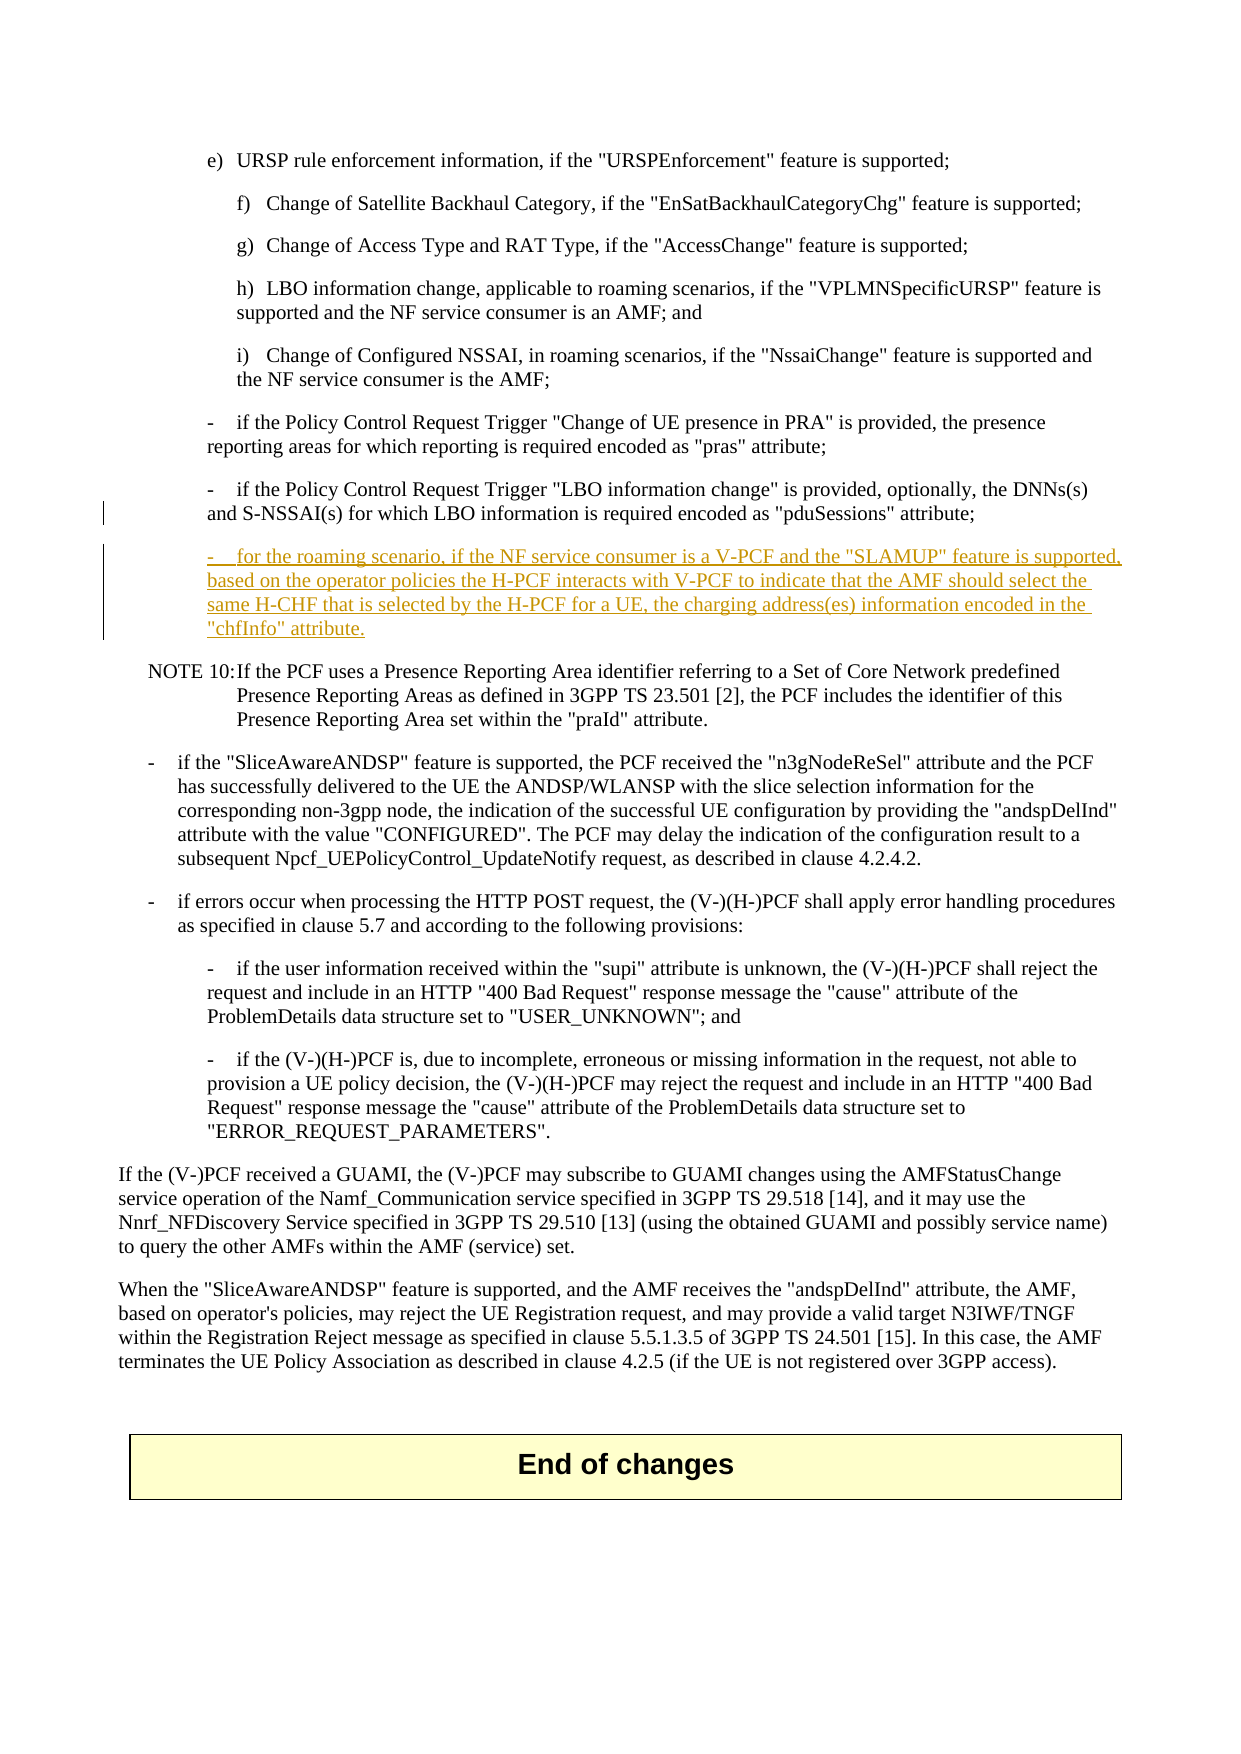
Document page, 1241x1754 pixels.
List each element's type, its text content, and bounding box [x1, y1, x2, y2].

text - if the (V-)(H-)PCF is, due to incomplete, erroneous or missing information in the request, not able to provision a UE policy decision, the (V-)(H-)PCF may reject the request and include in an HTTP "400 Bad Request" response message the "cause" attribute of the ProblemDetails data structure set to "ERROR_REQUEST_PARAMETERS". [207, 1046, 1122, 1143]
text NOTE 10: If the PCF uses a Presence Reporting Area identifier referring to a Set of Core Network predefined Presence Reporting Areas as defined in 3GPP TS 23.501 [2], the PCF includes the identifier of this Presence Reporting Area set within the "praId" attribute. [148, 659, 1122, 731]
text i) Change of Configured NSSAI, in roaming scenarios, if the "NssaiChange" feature is supported and the NF service consumer is the AMF; [236, 343, 1122, 391]
text f) Change of Satellite Backhaul Category, if the "EnSatBackhaulCategoryChg" feature is supported; [236, 191, 1122, 214]
table_header End of changes [131, 1435, 1121, 1499]
text - if the Policy Control Request Trigger "Change of UE presence in PRA" is provided, the presence reporting areas for which reporting is required encoded as "pras" attribute; [207, 410, 1122, 458]
text - if the Policy Control Request Trigger "LBO information change" is provided, optionally, the DNNs(s) and S-NSSAI(s) for which LBO information is required encoded as "pduSessions" attribute; [207, 477, 1122, 525]
text - if errors occur when processing the HTTP POST request, the (V-)(H-)PCF shall apply error handling procedures as specified in clause 5.7 and according to the following provisions: [148, 889, 1122, 937]
text - if the user information received within the "supi" attribute is unknown, the (V-)(H-)PCF shall reject the request and include in an HTTP "400 Bad Request" response message the "cause" attribute of the ProblemDetails data structure set to "USER_UNKNOWN"; and [207, 956, 1122, 1028]
text When the "SliceAwareANDSP" feature is supported, and the AMF receives the "andspDelInd" attribute, the AMF, based on operator's policies, may reject the UE Registration request, and may provide a valid target N3IWF/TNGF within the Registration Reject message as specified in clause 5.5.1.3.5 of 3GPP TS 24.501 [15]. In this case, the AMF terminates the UE Policy Association as described in clause 4.2.5 (if the UE is not registered over 3GPP access). [118, 1276, 1122, 1373]
text If the (V-)PCF received a GUAMI, the (V-)PCF may subscribe to GUAMI changes using the AMFStatusChange service operation of the Namf_Communication service specified in 3GPP TS 29.518 [14], and it may use the Nnrf_NFDiscovery Service specified in 3GPP TS 29.510 [13] (using the obtained GUAMI and possibly service name) to query the other AMFs within the AMF (service) set. [118, 1161, 1122, 1258]
text g) Change of Access Type and RAT Type, if the "AccessChange" feature is supported; [236, 233, 1122, 257]
text h) LBO information change, applicable to roaming scenarios, if the "VPLMNSpecificURSP" feature is supported and the NF service consumer is an AMF; and [236, 276, 1122, 324]
text - if the "SliceAwareANDSP" feature is supported, the PCF received the "n3gNodeReSel" attribute and the PCF has successfully delivered to the UE the ANDSP/WLANSP with the slice selection information for the corresponding non-3gpp node, the indication of the successful UE configuration by providing the "andspDelInd" attribute with the value "CONFIGURED". The PCF may delay the indication of the configuration result to a subsequent Npcf_UEPolicyControl_UpdateNotify request, as described in clause 4.2.4.2. [148, 749, 1122, 870]
text e) URSP rule enforcement information, if the "URSPEnforcement" feature is supported; [207, 148, 1122, 172]
